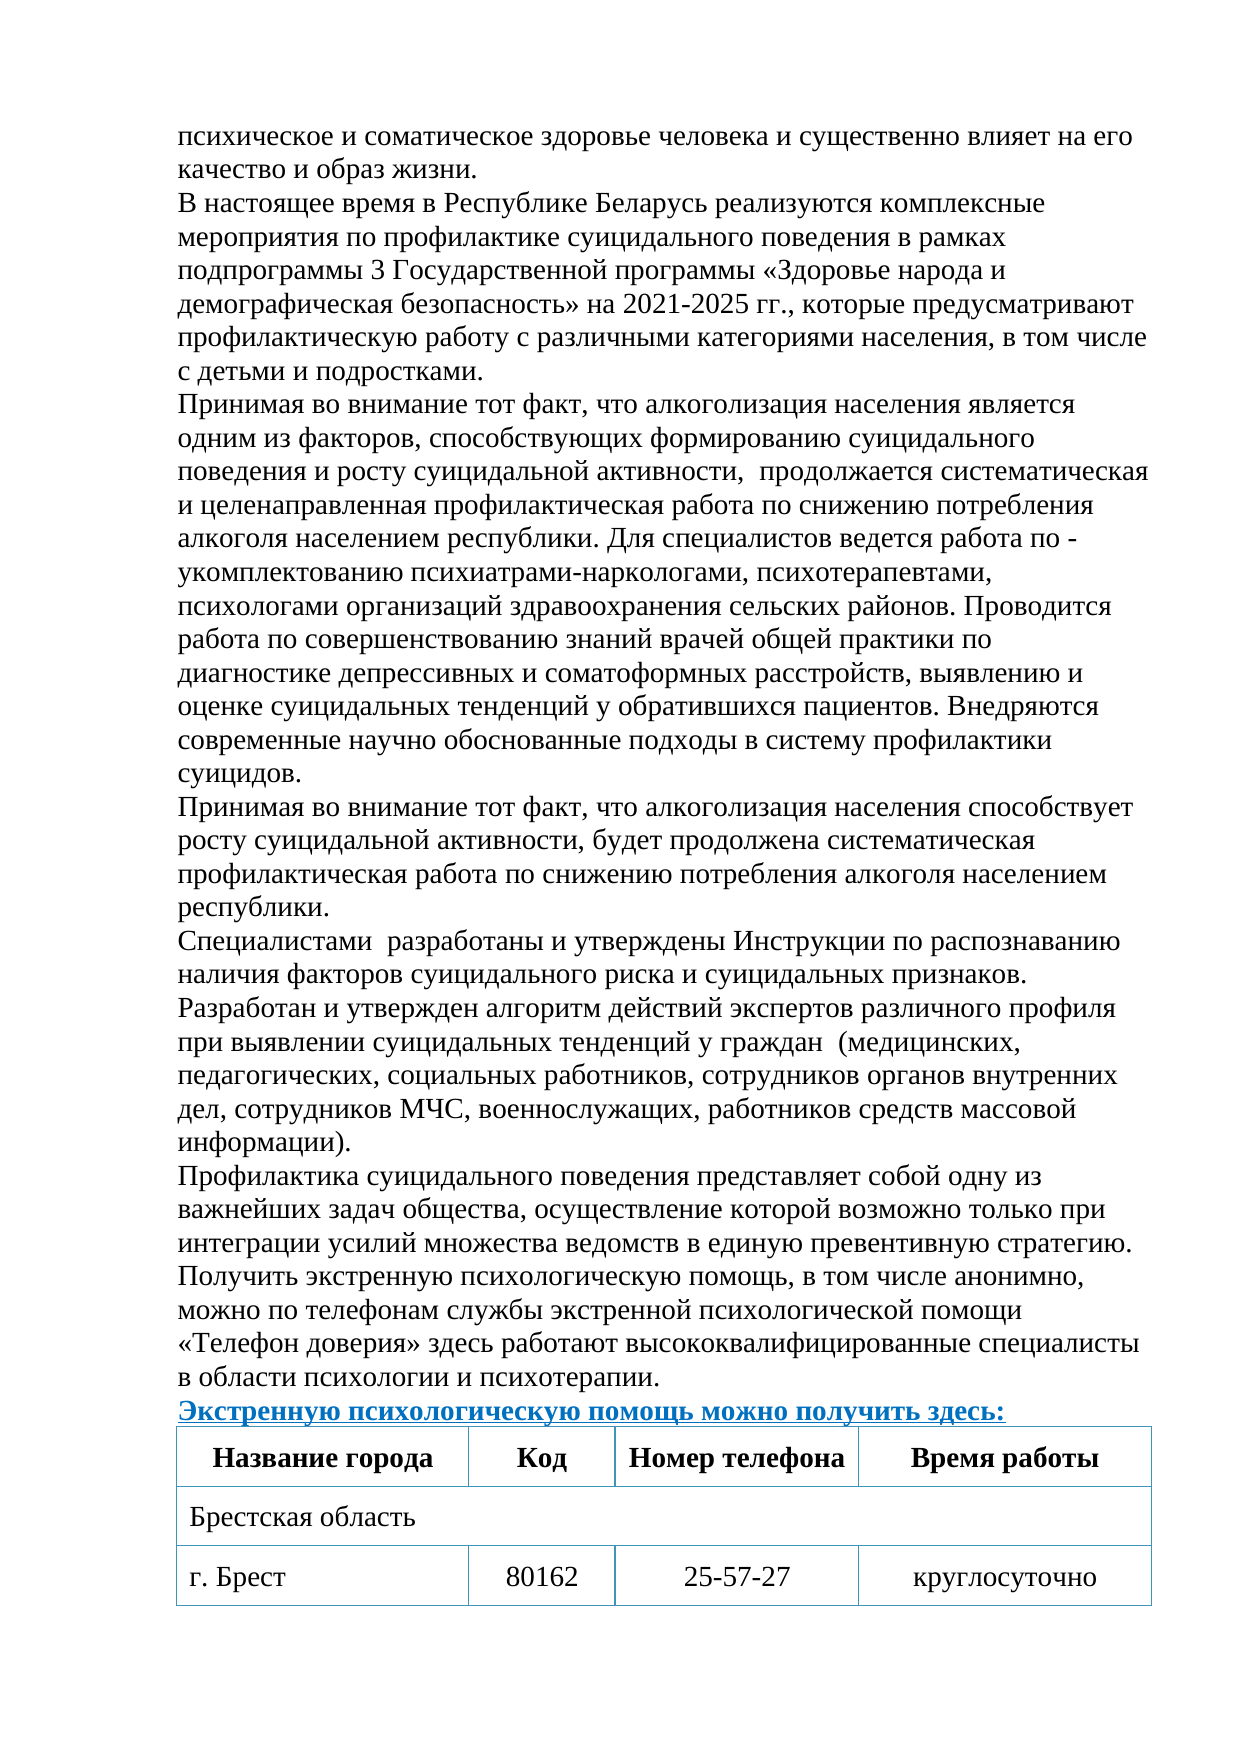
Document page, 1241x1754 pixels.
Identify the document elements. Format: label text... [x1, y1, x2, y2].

text Принимая во внимание тот факт, что алкоголизация населения является одним из факторов, способствующих формированию суицидального поведения и росту суицидальной активности, продолжается систематическая и целенаправленная профилактическая работа по снижению потребления алкоголя населением республики. Для специалистов ведется работа по - укомплектованию психиатрами-наркологами, психотерапевтами, психологами организаций здравоохранения сельских районов. Проводится работа по совершенствованию знаний врачей общей практики по диагностике депрессивных и соматоформных расстройств, выявлению и оценке суицидальных тенденций у обратившихся пациентов. Внедряются современные научно обоснованные подходы в систему профилактики суицидов. [177, 386, 1152, 789]
text Принимая во внимание тот факт, что алкоголизация населения способствует росту суицидальной активности, будет продолжена систематическая профилактическая работа по снижению потребления алкоголя населением республики. [177, 789, 1152, 923]
table_header Код [469, 1427, 614, 1486]
table_header Номер телефона [616, 1427, 858, 1486]
table_cell круглосуточно [859, 1546, 1151, 1605]
table_cell 25-57-27 [616, 1546, 858, 1605]
table_header Время работы [859, 1427, 1151, 1486]
table_cell 80162 [469, 1546, 614, 1605]
text Специалистами разработаны и утверждены Инструкции по распознаванию наличия факторов суицидального риска и суицидальных признаков. Разработан и утвержден алгоритм действий экспертов различного профиля при выявлении суицидальных тенденций у граждан (медицинских, педагогических, социальных работников, сотрудников органов внутренних дел, сотрудников МЧС, военнослужащих, работников средств массовой информации). [177, 923, 1152, 1158]
table_header Название города [177, 1427, 468, 1486]
table_cell г. Брест [177, 1546, 468, 1605]
text Получить экстренную психологическую помощь, в том числе анонимно, можно по телефонам службы экстренной психологической помощи «Телефон доверия» здесь работают высококвалифицированные специалисты в области психологии и психотерапии. [177, 1258, 1152, 1393]
table_cell Брестская область [177, 1487, 1151, 1545]
text Экстренную психологическую помощь можно получить здесь: [177, 1393, 1152, 1426]
text В настоящее время в Республике Беларусь реализуются комплексные мероприятия по профилактике суицидального поведения в рамках подпрограммы 3 Государственной программы «Здоровье народа и демографическая безопасность» на 2021-2025 гг., которые предусматривают профилактическую работу с различными категориями населения, в том числе с детьми и подростками. [177, 185, 1152, 386]
text Профилактика суицидального поведения представляет собой одну из важнейших задач общества, осуществление которой возможно только при интеграции усилий множества ведомств в единую превентивную стратегию. [177, 1158, 1152, 1258]
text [177, 118, 1152, 185]
